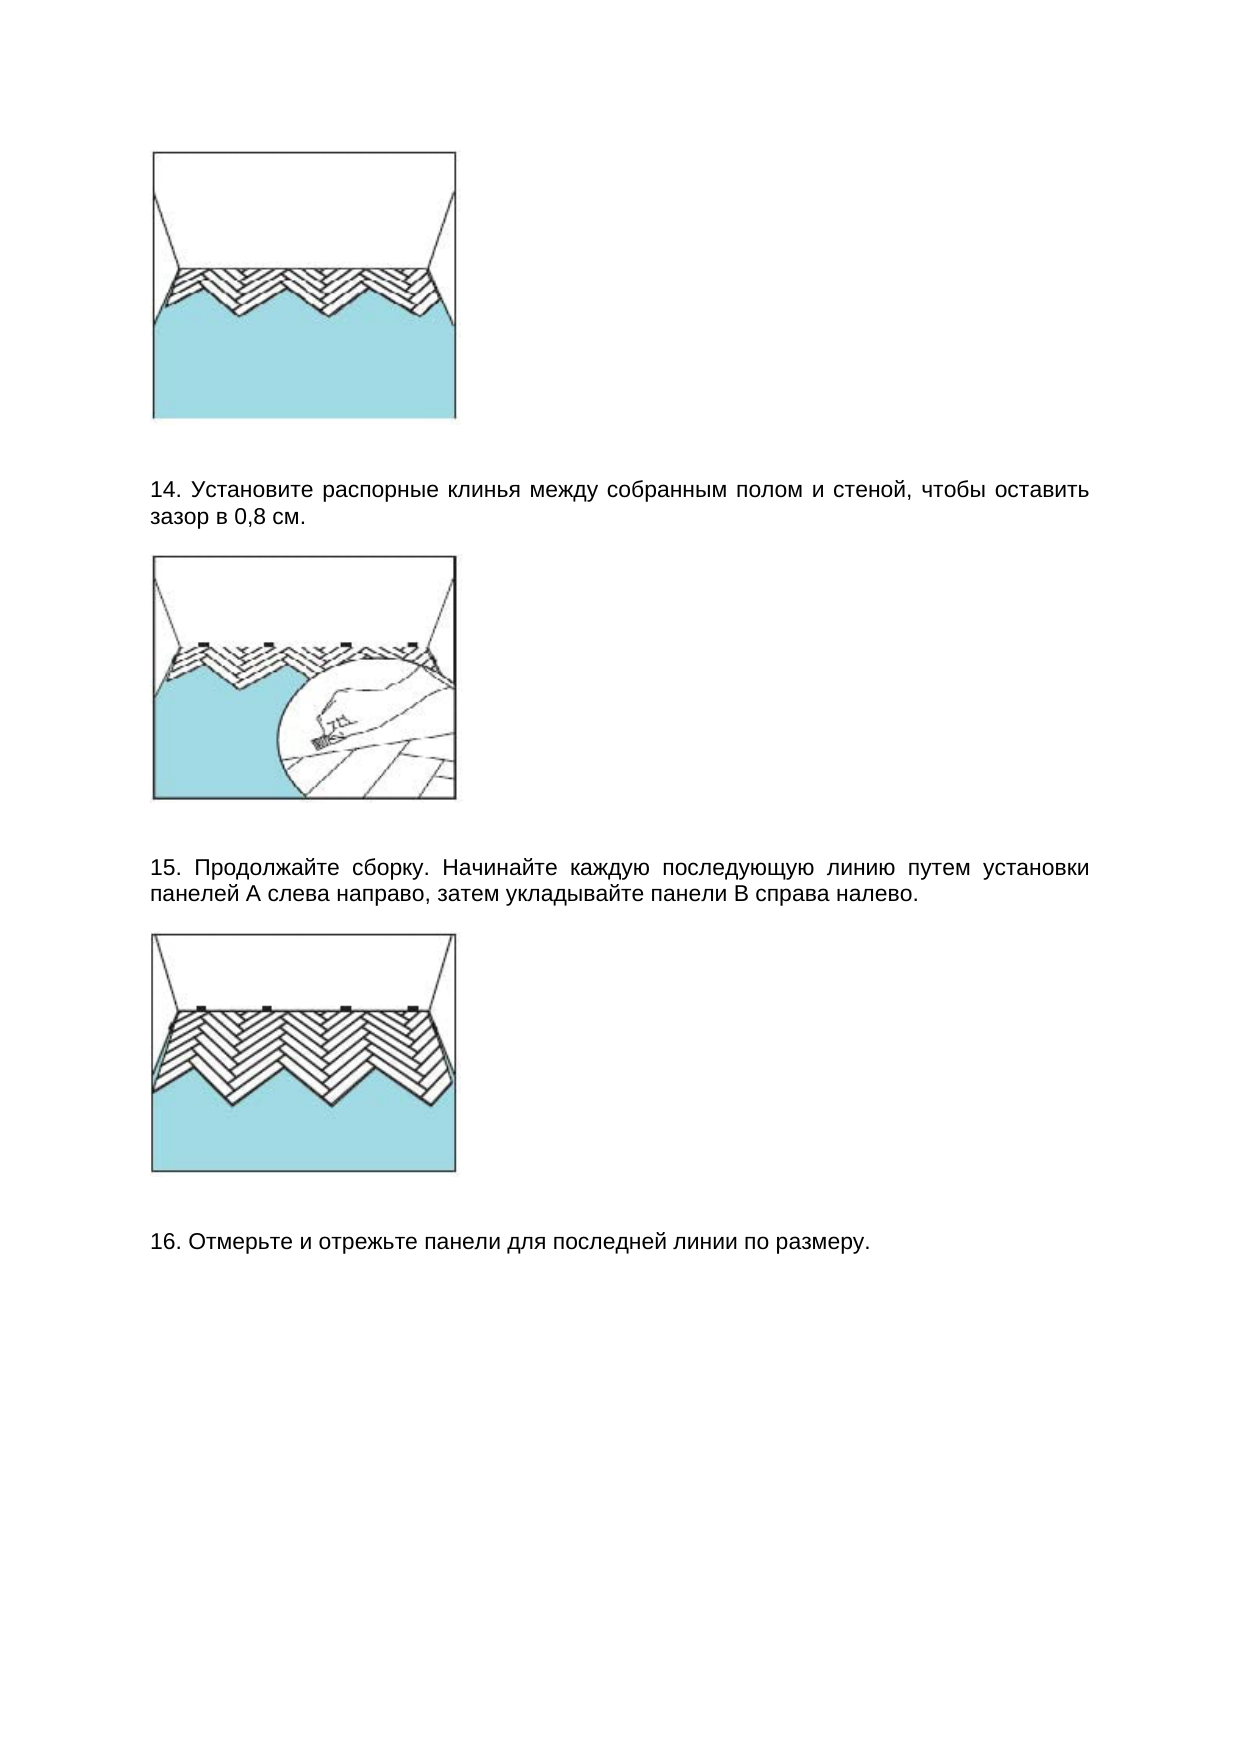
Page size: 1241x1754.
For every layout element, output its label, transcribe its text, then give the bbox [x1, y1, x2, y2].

text 16. Отмерьте и отрежьте панели для последней линии по размеру. [150, 1228, 1090, 1254]
text 14. Установите распорные клинья между собранным полом и стеной, чтобы оставить зазор в 0,8 см. [150, 476, 1090, 529]
picture [150, 554, 463, 803]
text 15. Продолжайте сборку. Начинайте каждую последующую линию путем установки панелей А слева направо, затем укладывайте панели В справа налево. [150, 854, 1090, 907]
picture [150, 150, 461, 425]
picture [150, 931, 461, 1177]
